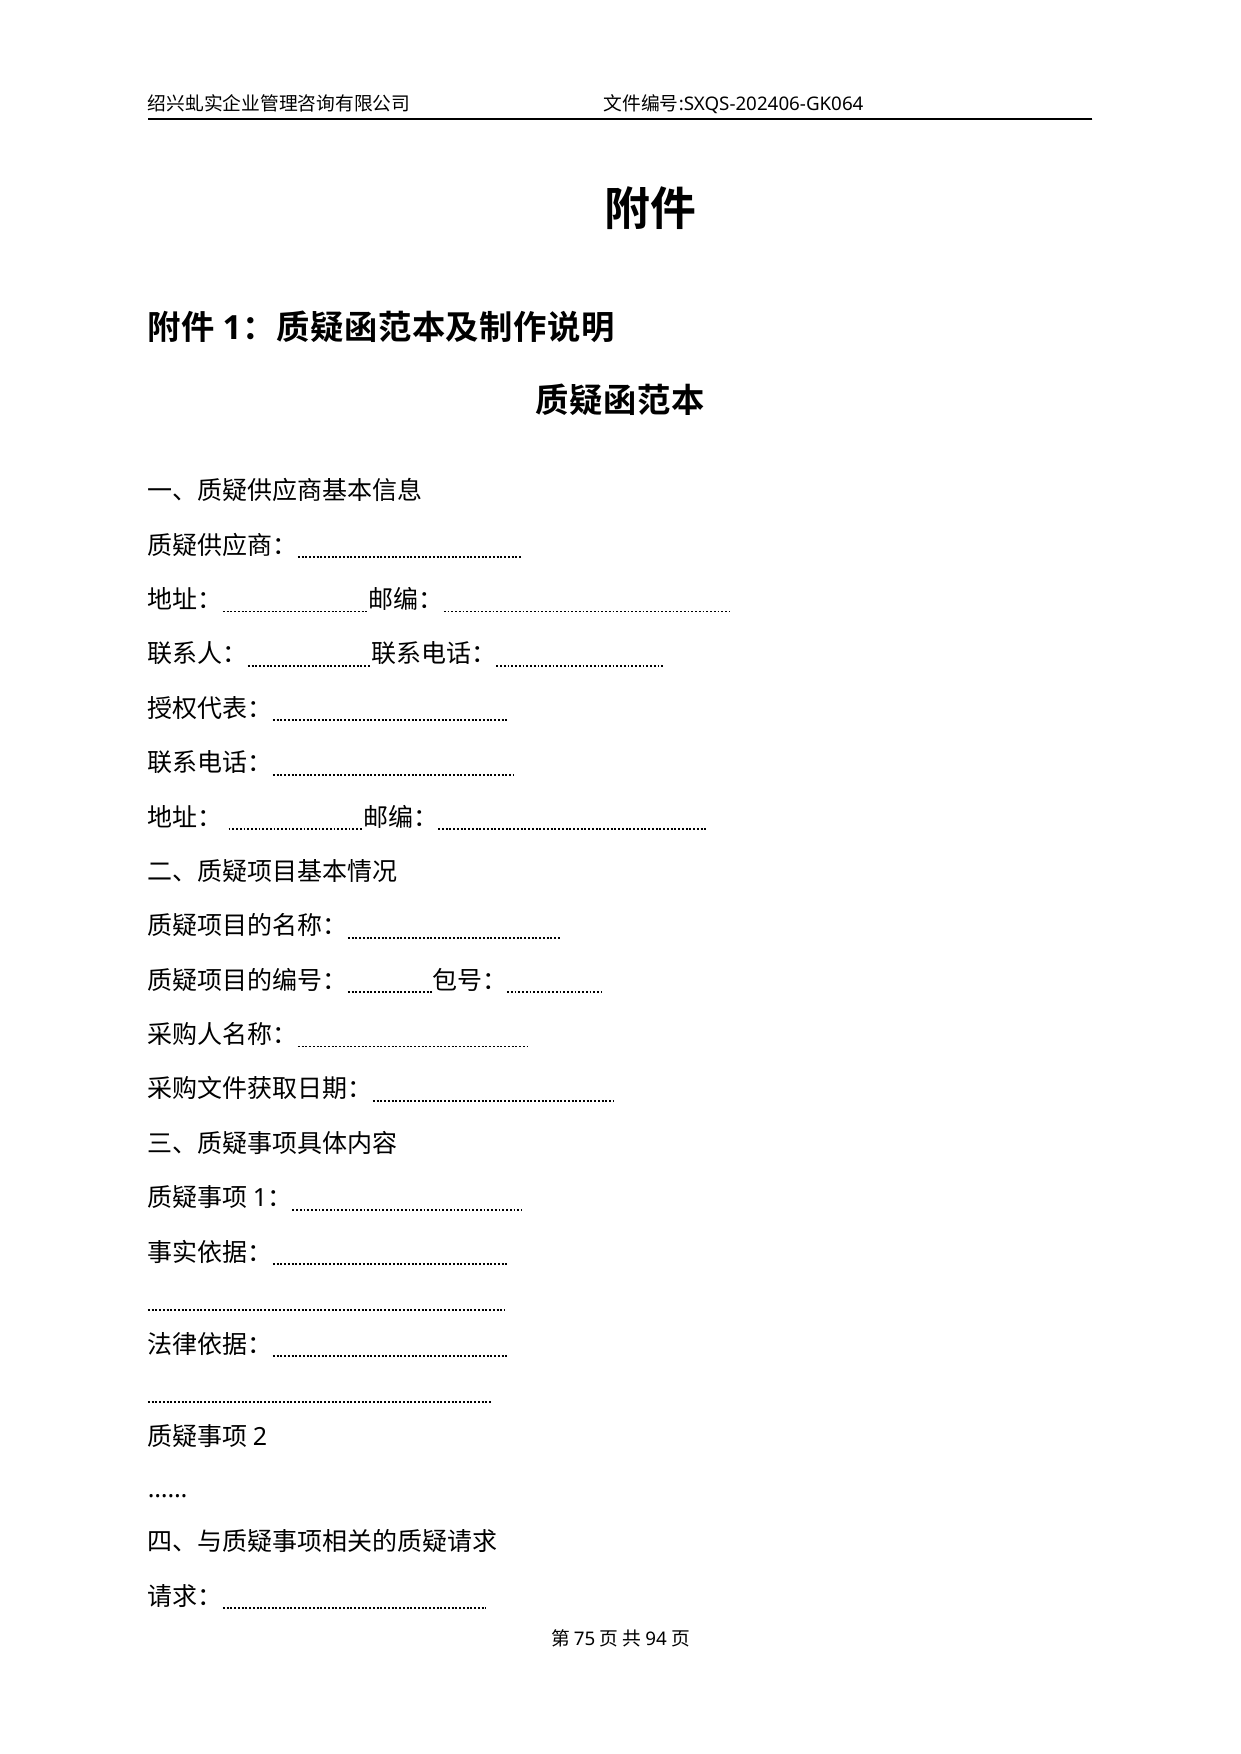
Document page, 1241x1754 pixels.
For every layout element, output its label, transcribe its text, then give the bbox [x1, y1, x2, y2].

text 三、质疑事项具体内容 [148, 1123, 1092, 1159]
text 采购文件获取日期： [148, 1069, 1092, 1105]
text 法律依据： [148, 1324, 1092, 1361]
text 采购人名称： [148, 1014, 1092, 1051]
text 质疑函范本 [148, 373, 1092, 422]
text 质疑项目的名称： [148, 906, 1092, 942]
text 质疑事项2 [148, 1416, 1092, 1453]
text 联系人： 联系电话： [148, 634, 1092, 670]
text 附件1：质疑函范本及制作说明 [148, 301, 1092, 349]
text 质疑项目的编号： 包号： [148, 960, 1092, 996]
subtitle 附件 [282, 172, 1092, 239]
text 事实依据： [148, 1232, 1092, 1268]
text 地址： 邮编： [148, 579, 1092, 616]
text 请求： [148, 1576, 1092, 1612]
text 二、质疑项目基本情况 [148, 851, 1092, 888]
text 一、质疑供应商基本信息 [148, 471, 1092, 507]
text 授权代表： [148, 688, 1092, 724]
text 联系电话： [148, 743, 1092, 779]
text 质疑供应商： [148, 525, 1092, 561]
text 质疑事项1： [148, 1178, 1092, 1214]
text 地址： 邮编： [148, 797, 1092, 833]
text …… [148, 1471, 1092, 1505]
text 四、与质疑事项相关的质疑请求 [148, 1522, 1092, 1558]
